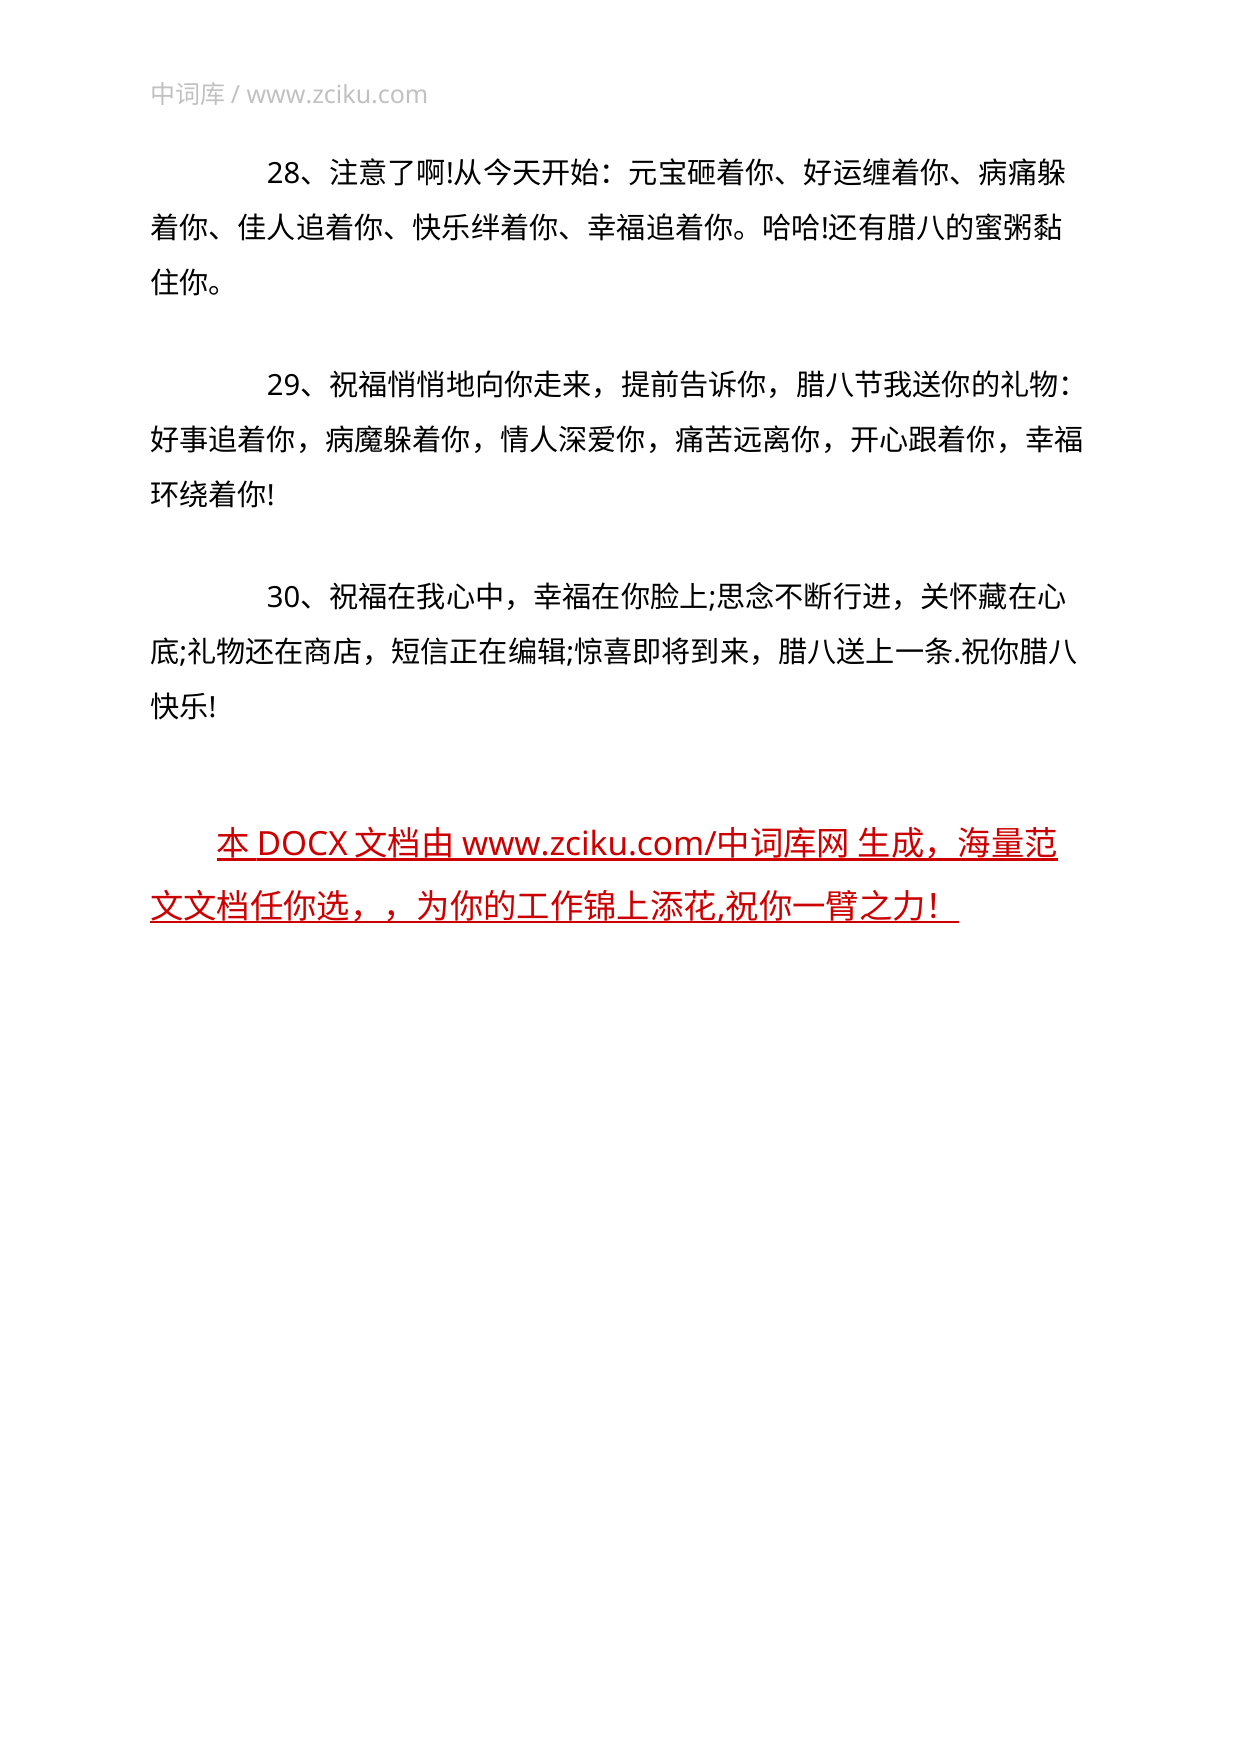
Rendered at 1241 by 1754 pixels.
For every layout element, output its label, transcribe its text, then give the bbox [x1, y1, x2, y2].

text 本DOCX文档由 www.zciku.com/中词库网 生成，海量范文文档任你选，，为你的工作锦上添花,祝你一臂之力！ [150, 817, 1090, 928]
text 30、祝福在我心中，幸福在你脸上;思念不断行进，关怀藏在心底;礼物还在商店，短信正在编辑;惊喜即将到来，腊八送上一条.祝你腊八快乐! [150, 574, 1090, 726]
text 29、祝福悄悄地向你走来，提前告诉你，腊八节我送你的礼物：好事追着你，病魔躲着你，情人深爱你，痛苦远离你，开心跟着你，幸福环绕着你! [150, 362, 1090, 514]
text 28、注意了啊!从今天开始：元宝砸着你、好运缠着你、病痛躲着你、佳人追着你、快乐绊着你、幸福追着你。哈哈!还有腊八的蜜粥黏住你。 [150, 150, 1090, 302]
